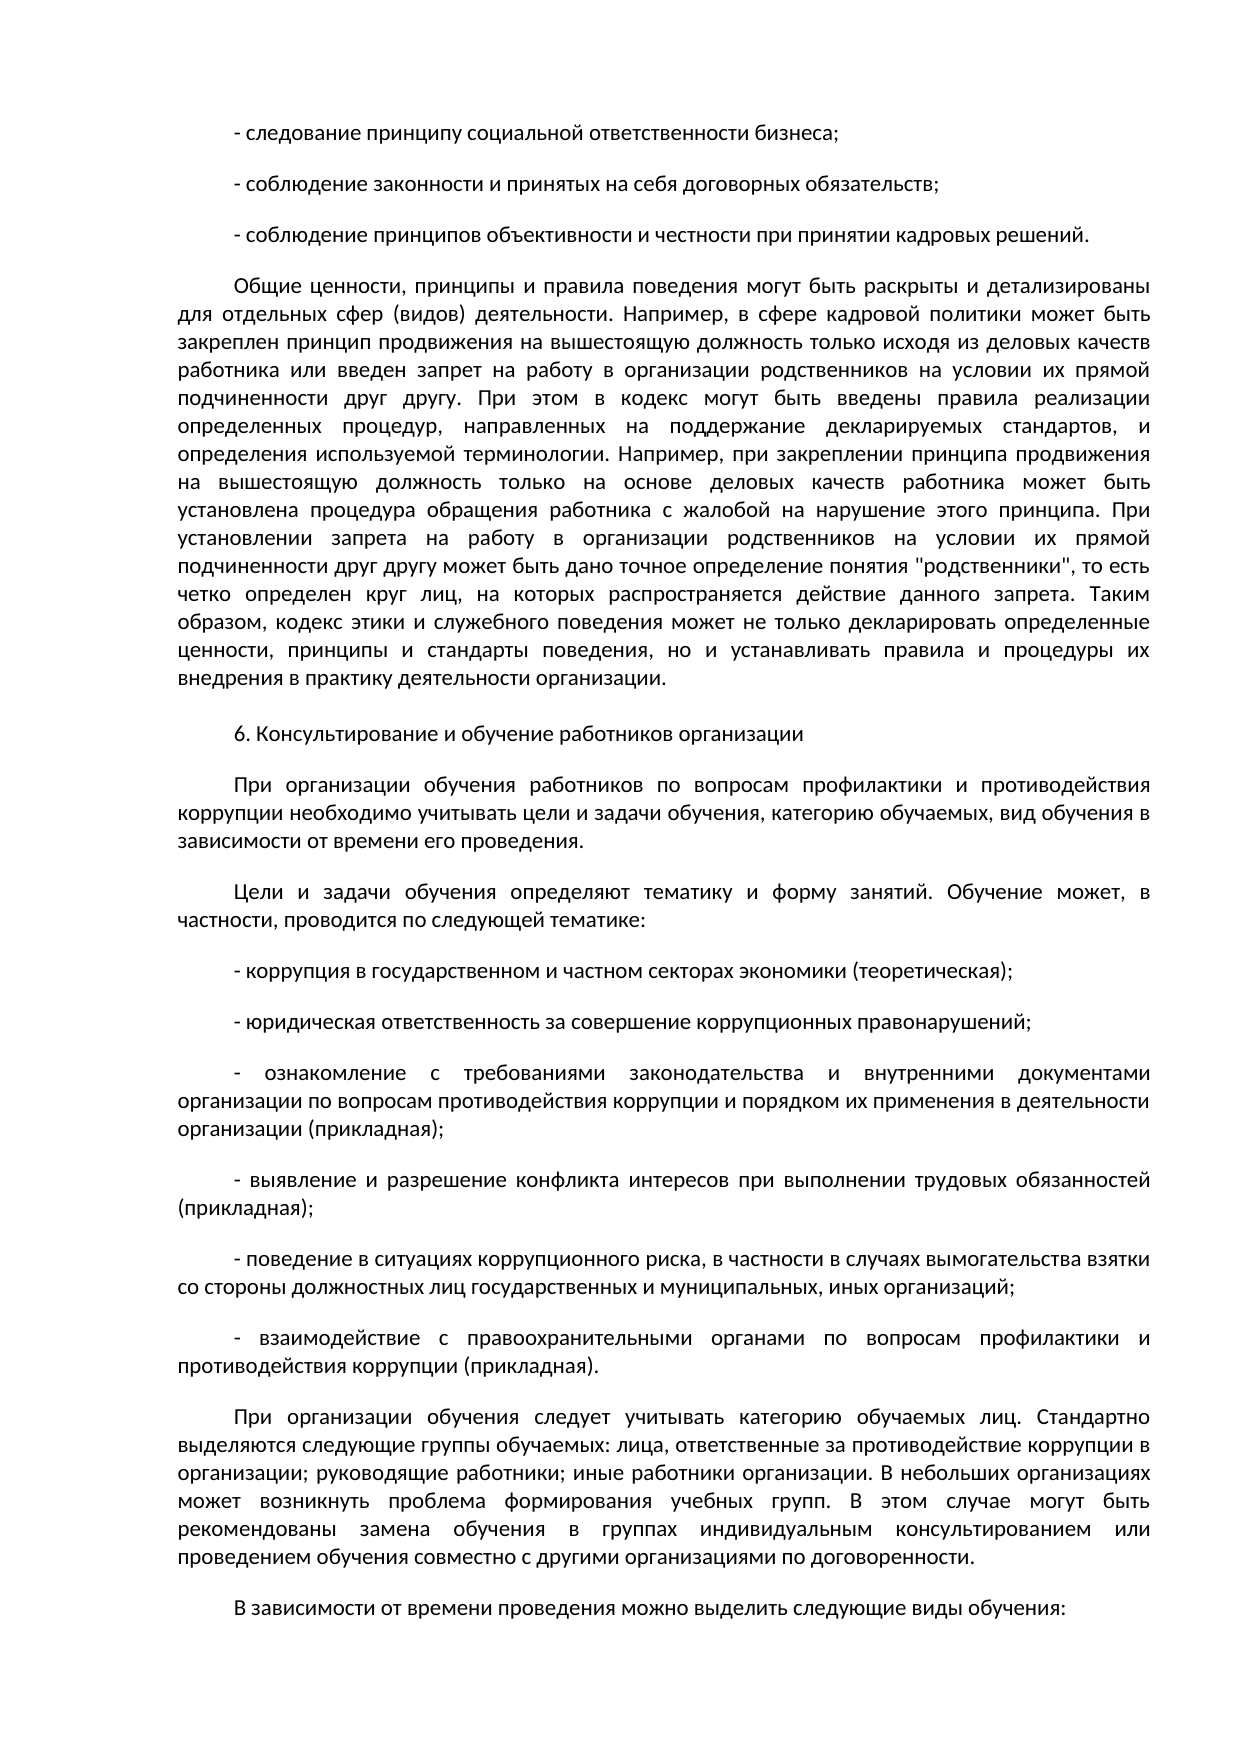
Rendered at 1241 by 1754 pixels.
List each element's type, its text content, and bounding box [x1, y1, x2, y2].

text - ознакомление с требованиями законодательства и внутренними документами организации по вопросам противодействия коррупции и порядком их применения в деятельности организации (прикладная); [177, 1058, 1152, 1142]
text Общие ценности, принципы и правила поведения могут быть раскрыты и детализированы для отдельных сфер (видов) деятельности. Например, в сфере кадровой политики может быть закреплен принцип продвижения на вышестоящую должность только исходя из деловых качеств работника или введен запрет на работу в организации родственников на условии их прямой подчиненности друг другу. При этом в кодекс могут быть введены правила реализации определенных процедур, направленных на поддержание декларируемых стандартов, и определения используемой терминологии. Например, при закреплении принципа продвижения на вышестоящую должность только на основе деловых качеств работника может быть установлена процедура обращения работника с жалобой на нарушение этого принципа. При установлении запрета на работу в организации родственников на условии их прямой подчиненности друг другу может быть дано точное определение понятия "родственники", то есть четко определен круг лиц, на которых распространяется действие данного запрета. Таким образом, кодекс этики и служебного поведения может не только декларировать определенные ценности, принципы и стандарты поведения, но и устанавливать правила и процедуры их внедрения в практику деятельности организации. [177, 271, 1152, 691]
text - соблюдение законности и принятых на себя договорных обязательств; [177, 169, 1152, 197]
text Цели и задачи обучения определяют тематику и форму занятий. Обучение может, в частности, проводится по следующей тематике: [177, 877, 1152, 933]
text 6. Консультирование и обучение работников организации [177, 719, 1152, 747]
text В зависимости от времени проведения можно выделить следующие виды обучения: [177, 1593, 1152, 1621]
text - взаимодействие с правоохранительными органами по вопросам профилактики и противодействия коррупции (прикладная). [177, 1323, 1152, 1379]
text - коррупция в государственном и частном секторах экономики (теоретическая); [177, 956, 1152, 984]
text - юридическая ответственность за совершение коррупционных правонарушений; [177, 1007, 1152, 1035]
text При организации обучения работников по вопросам профилактики и противодействия коррупции необходимо учитывать цели и задачи обучения, категорию обучаемых, вид обучения в зависимости от времени его проведения. [177, 770, 1152, 854]
text - следование принципу социальной ответственности бизнеса; [177, 118, 1152, 146]
text При организации обучения следует учитывать категорию обучаемых лиц. Стандартно выделяются следующие группы обучаемых: лица, ответственные за противодействие коррупции в организации; руководящие работники; иные работники организации. В небольших организациях может возникнуть проблема формирования учебных групп. В этом случае могут быть рекомендованы замена обучения в группах индивидуальным консультированием или проведением обучения совместно с другими организациями по договоренности. [177, 1402, 1152, 1570]
text - соблюдение принципов объективности и честности при принятии кадровых решений. [177, 220, 1152, 248]
text - поведение в ситуациях коррупционного риска, в частности в случаях вымогательства взятки со стороны должностных лиц государственных и муниципальных, иных организаций; [177, 1244, 1152, 1300]
text - выявление и разрешение конфликта интересов при выполнении трудовых обязанностей (прикладная); [177, 1165, 1152, 1221]
